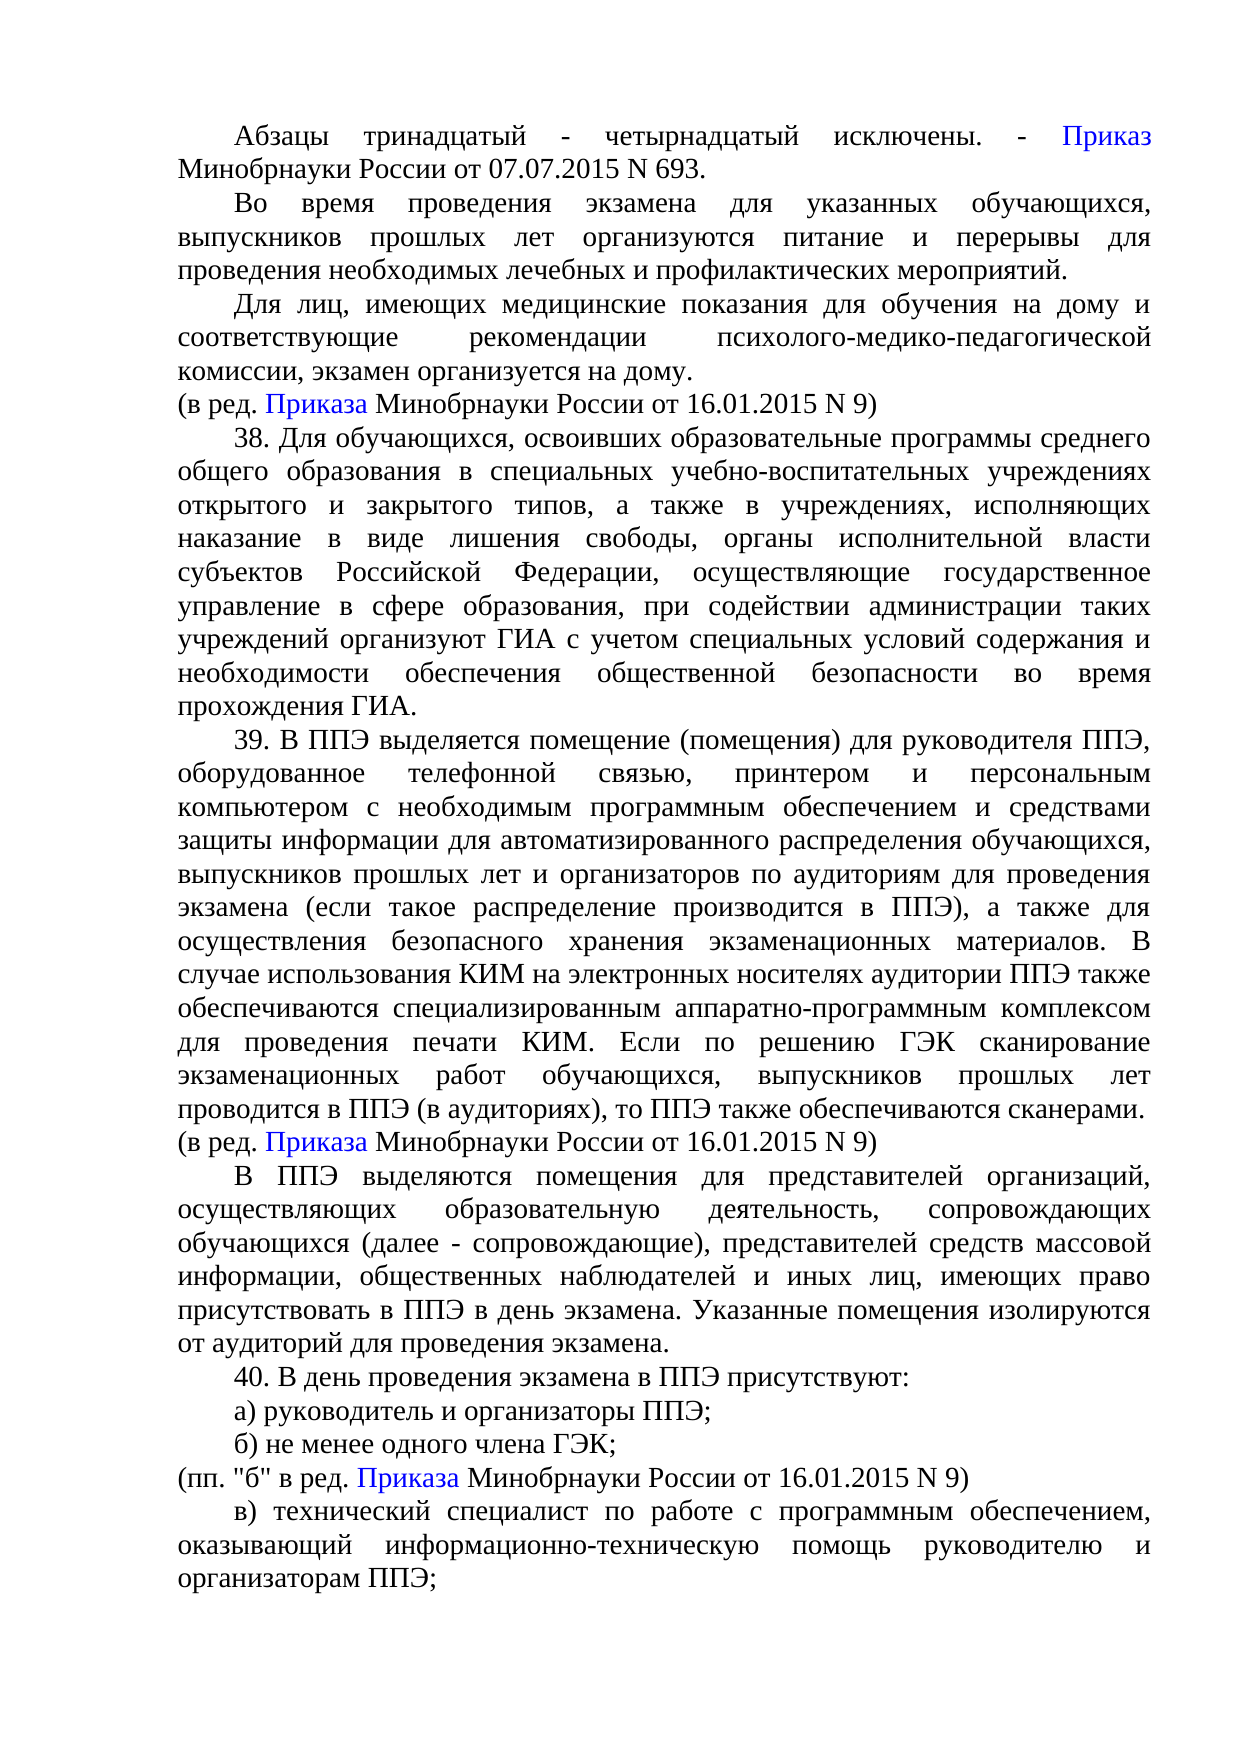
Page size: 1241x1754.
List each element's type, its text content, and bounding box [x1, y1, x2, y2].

text 38. Для обучающихся, освоивших образовательные программы среднего общего образования в специальных учебно-воспитательных учреждениях открытого и закрытого типов, а также в учреждениях, исполняющих наказание в виде лишения свободы, органы исполнительной власти субъектов Российской Федерации, осуществляющие государственное управление в сфере образования, при содействии администрации таких учреждений организуют ГИА с учетом специальных условий содержания и необходимости обеспечения общественной безопасности во время прохождения ГИА. [177, 420, 1152, 722]
text Во время проведения экзамена для указанных обучающихся, выпускников прошлых лет организуются питание и перерывы для проведения необходимых лечебных и профилактических мероприятий. [177, 185, 1152, 286]
text Абзацы тринадцатый - четырнадцатый исключены. - Приказ Минобрнауки России от 07.07.2015 N 693. [177, 118, 1152, 185]
text 40. В день проведения экзамена в ППЭ присутствуют: [177, 1359, 1152, 1393]
text (в ред. Приказа Минобрнауки России от 16.01.2015 N 9) [177, 386, 1152, 420]
text Для лиц, имеющих медицинские показания для обучения на дому и соответствующие рекомендации психолого-медико-педагогической комиссии, экзамен организуется на дому. [177, 286, 1152, 386]
text б) не менее одного члена ГЭК; [177, 1426, 1152, 1460]
text в) технический специалист по работе с программным обеспечением, оказывающий информационно-техническую помощь руководителю и организаторам ППЭ; [177, 1493, 1152, 1594]
text а) руководитель и организаторы ППЭ; [177, 1393, 1152, 1426]
text (пп. "б" в ред. Приказа Минобрнауки России от 16.01.2015 N 9) [177, 1460, 1152, 1493]
text (в ред. Приказа Минобрнауки России от 16.01.2015 N 9) [177, 1124, 1152, 1158]
text 39. В ППЭ выделяется помещение (помещения) для руководителя ППЭ, оборудованное телефонной связью, принтером и персональным компьютером с необходимым программным обеспечением и средствами защиты информации для автоматизированного распределения обучающихся, выпускников прошлых лет и организаторов по аудиториям для проведения экзамена (если такое распределение производится в ППЭ), а также для осуществления безопасного хранения экзаменационных материалов. В случае использования КИМ на электронных носителях аудитории ППЭ также обеспечиваются специализированным аппаратно-программным комплексом для проведения печати КИМ. Если по решению ГЭК сканирование экзаменационных работ обучающихся, выпускников прошлых лет проводится в ППЭ (в аудиториях), то ППЭ также обеспечиваются сканерами. [177, 722, 1152, 1124]
text В ППЭ выделяются помещения для представителей организаций, осуществляющих образовательную деятельность, сопровождающих обучающихся (далее - сопровождающие), представителей средств массовой информации, общественных наблюдателей и иных лиц, имеющих право присутствовать в ППЭ в день экзамена. Указанные помещения изолируются от аудиторий для проведения экзамена. [177, 1158, 1152, 1359]
